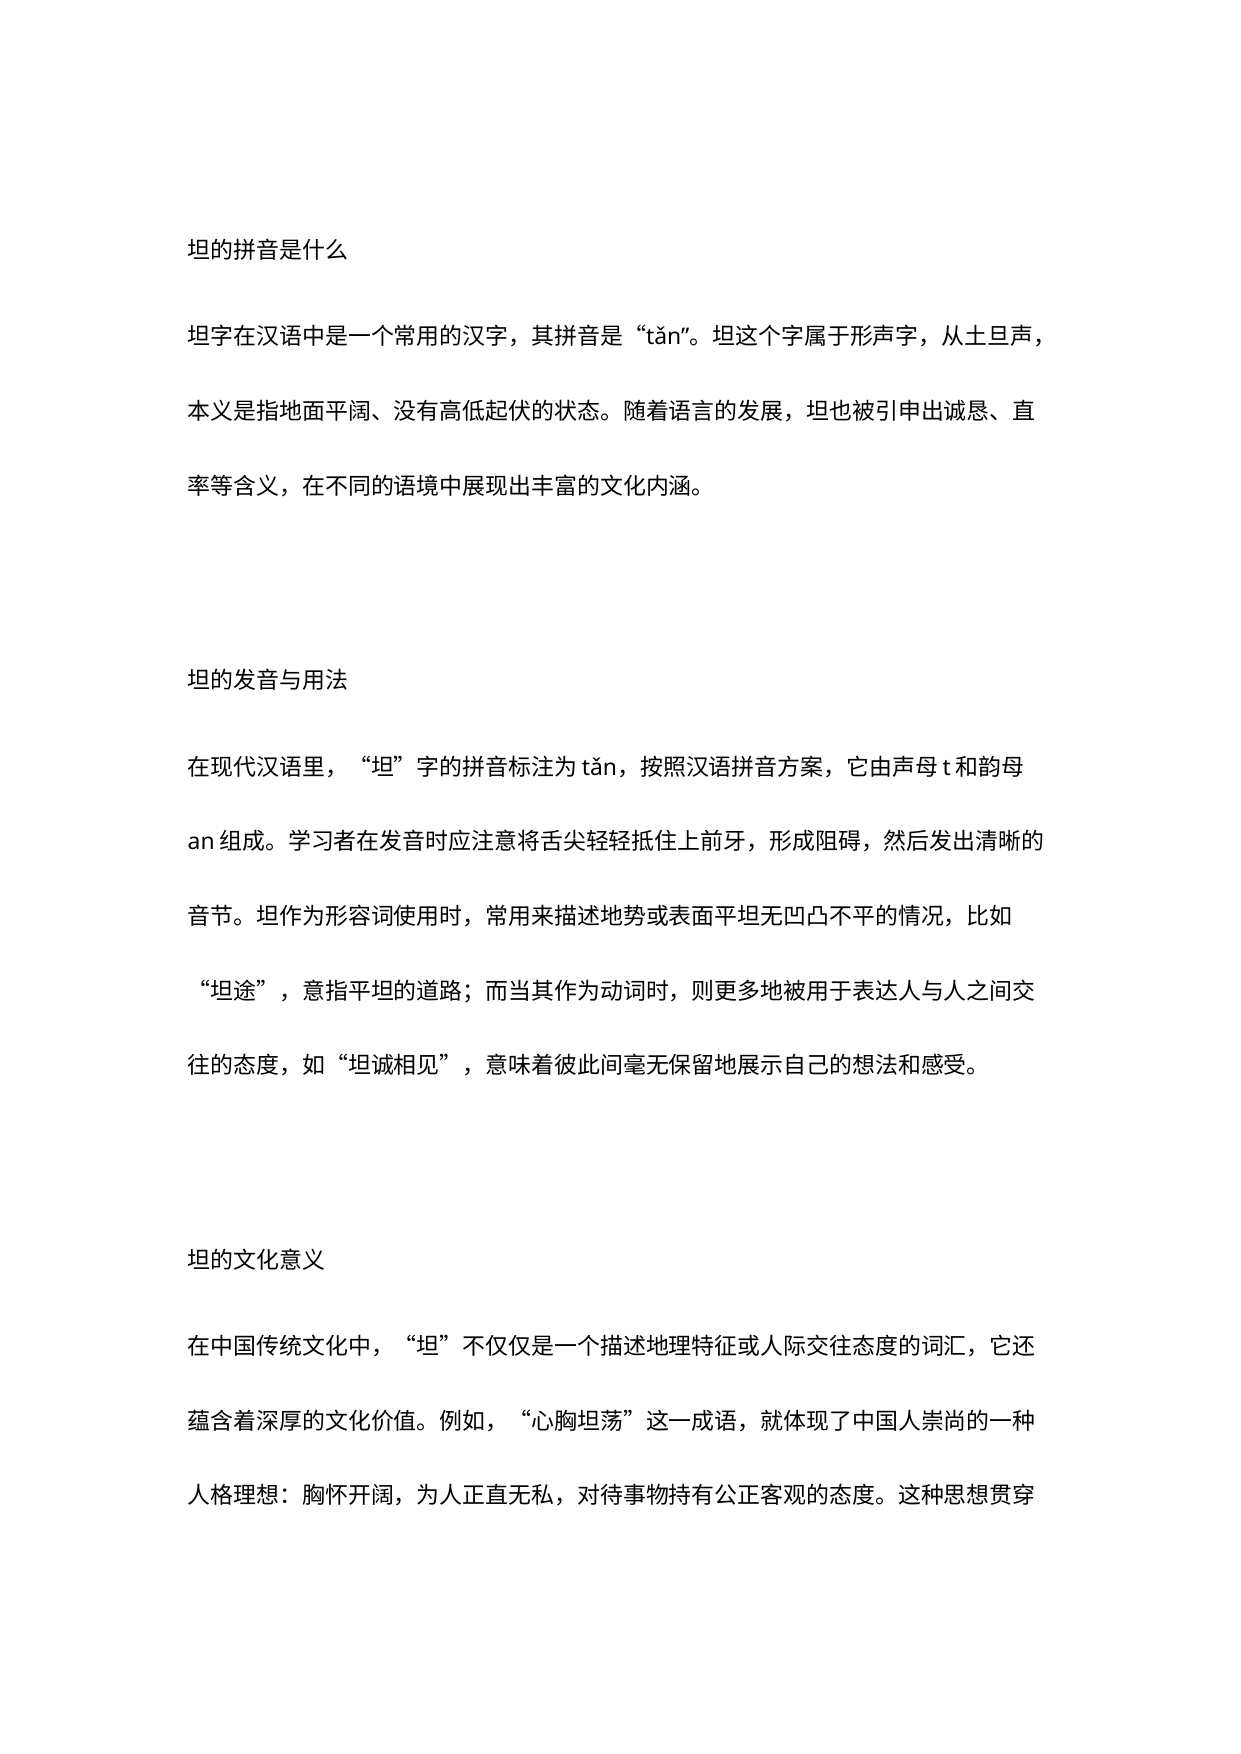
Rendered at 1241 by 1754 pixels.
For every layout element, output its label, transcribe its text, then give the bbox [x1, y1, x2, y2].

text 坦的发音与用法 [187, 646, 1053, 711]
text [187, 1312, 1053, 1527]
text 坦的拼音是什么 [187, 216, 1053, 281]
text 坦字在汉语中是一个常用的汉字，其拼音是“tǎn”。坦这个字属于形声字，从土旦声，本义是指地面平阔、没有高低起伏的状态。随着语言的发展，坦也被引申出诚恳、直率等含义，在不同的语境中展现出丰富的文化内涵。 [187, 302, 1053, 517]
text 在现代汉语里，“坦”字的拼音标注为tǎn，按照汉语拼音方案，它由声母t和韵母an组成。学习者在发音时应注意将舌尖轻轻抵住上前牙，形成阻碍，然后发出清晰的音节。坦作为形容词使用时，常用来描述地势或表面平坦无凹凸不平的情况，比如“坦途”，意指平坦的道路；而当其作为动词时，则更多地被用于表达人与人之间交往的态度，如“坦诚相见”，意味着彼此间毫无保留地展示自己的想法和感受。 [187, 733, 1053, 1096]
text 坦的文化意义 [187, 1226, 1053, 1291]
